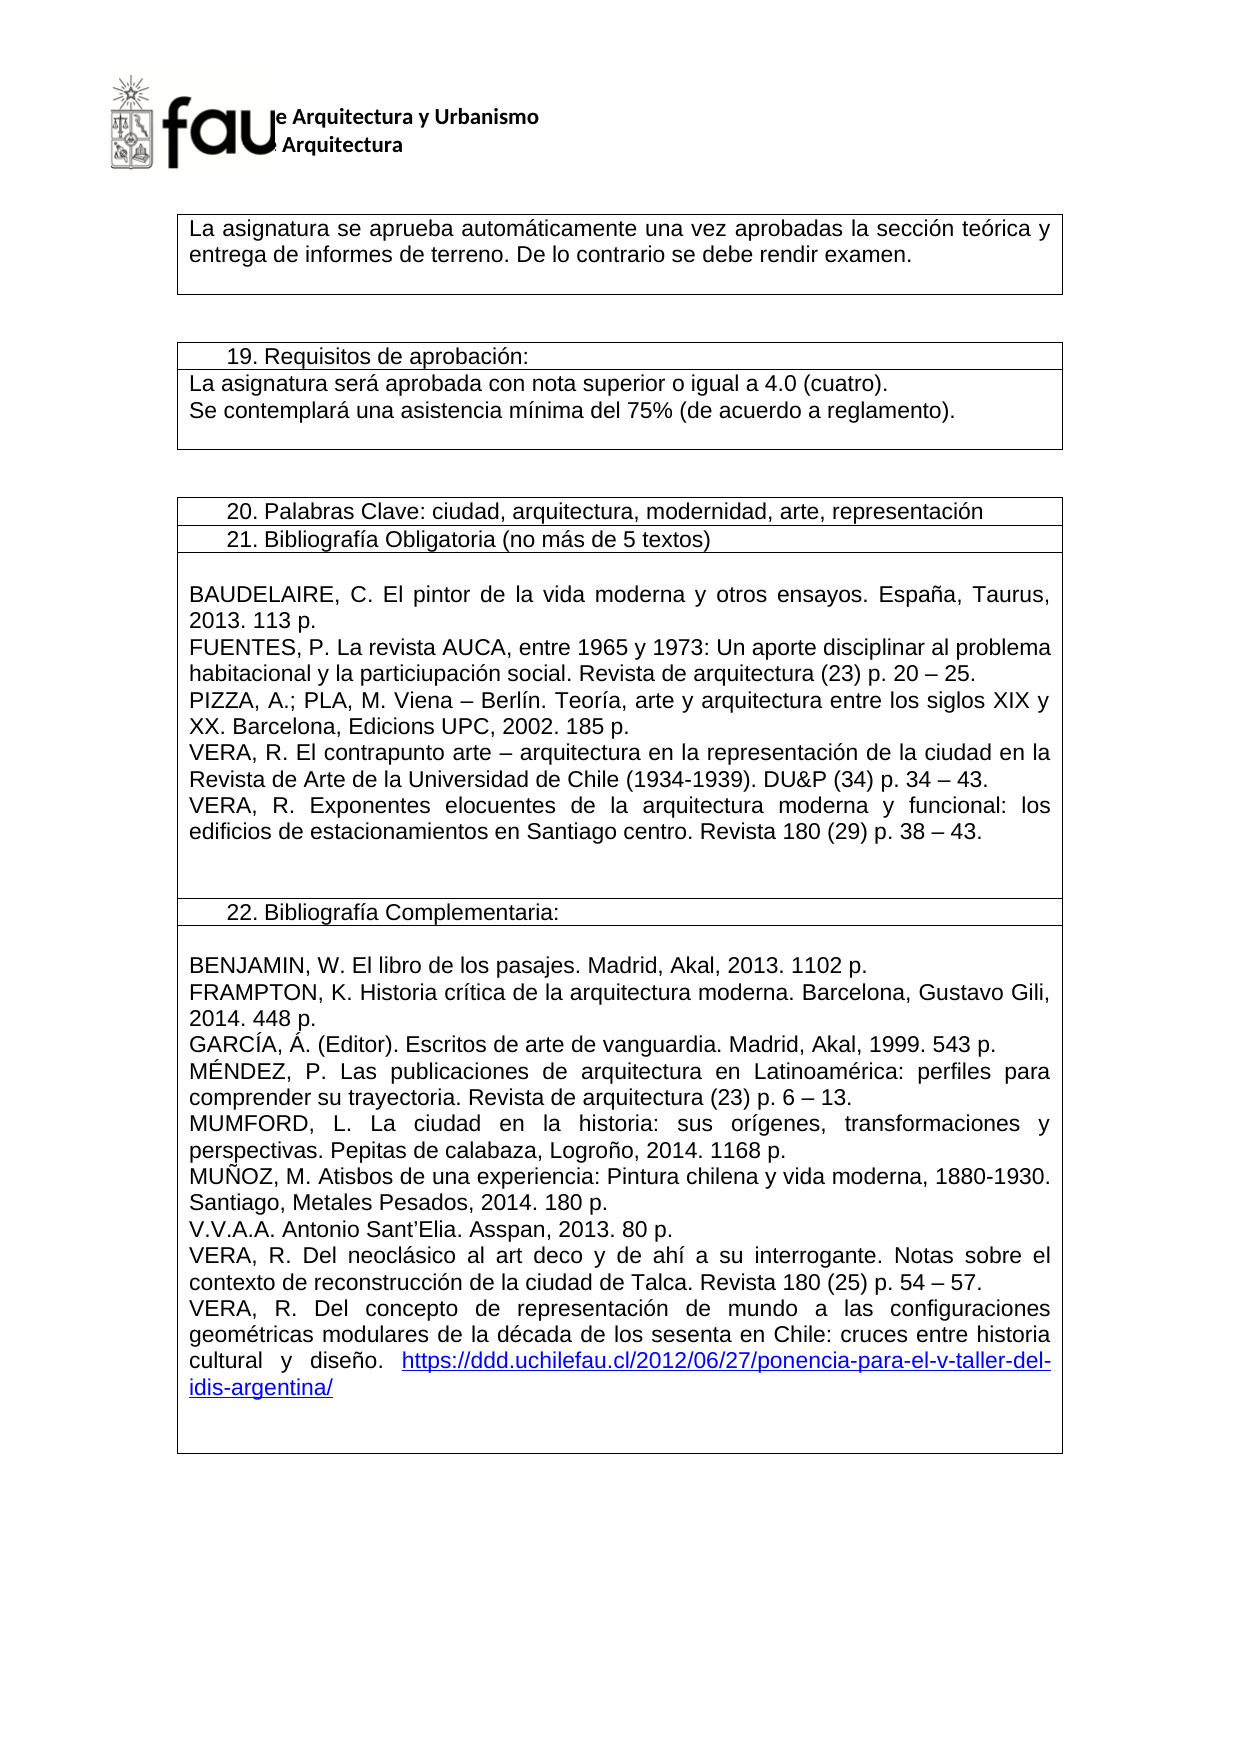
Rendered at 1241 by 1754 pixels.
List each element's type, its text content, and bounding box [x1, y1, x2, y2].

table_cell BENJAMIN, W. El libro de los pasajes. Madrid, Akal, 2013. 1102 p. FRAMPTON, K. Historia crítica de la arquitectura moderna. Barcelona, Gustavo Gili, 2014. 448 p. GARCÍA, Á. (Editor). Escritos de arte de vanguardia. Madrid, Akal, 1999. 543 p. MÉNDEZ, P. Las publicaciones de arquitectura en Latinoamérica: perfiles para comprender su trayectoria. Revista de arquitectura (23) p. 6 – 13. MUMFORD, L. La ciudad en la historia: sus orígenes, transformaciones y perspectivas. Pepitas de calabaza, Logroño, 2014. 1168 p. MUÑOZ, M. Atisbos de una experiencia: Pintura chilena y vida moderna, 1880-1930. Santiago, Metales Pesados, 2014. 180 p. V.V.A.A. Antonio Sant’Elia. Asspan, 2013. 80 p. VERA, R. Del neoclásico al art deco y de ahí a su interrogante. Notas sobre el contexto de reconstrucción de la ciudad de Talca. Revista 180 (25) p. 54 – 57. VERA, R. Del concepto de representación de mundo a las configuraciones geométricas modulares de la década de los sesenta en Chile: cruces entre historia cultural y diseño. https://ddd.uchilefau.cl/2012/06/27/ponencia-para-el-v-taller-del-idis-argentina/ [178, 926, 1062, 1453]
table_cell Bibliografía Obligatoria (no más de 5 textos) [178, 526, 1062, 552]
table_cell La asignatura será aprobada con nota superior o igual a 4.0 (cuatro). Se contemplará una asistencia mínima del 75% (de acuerdo a reglamento). [178, 370, 1062, 449]
table_cell BAUDELAIRE, C. El pintor de la vida moderna y otros ensayos. España, Taurus, 2013. 113 p. FUENTES, P. La revista AUCA, entre 1965 y 1973: Un aporte disciplinar al problema habitacional y la particiupación social. Revista de arquitectura (23) p. 20 – 25. PIZZA, A.; PLA, M. Viena – Berlín. Teoría, arte y arquitectura entre los siglos XIX y XX. Barcelona, Edicions UPC, 2002. 185 p. VERA, R. El contrapunto arte – arquitectura en la representación de la ciudad en la Revista de Arte de la Universidad de Chile (1934-1939). DU&P (34) p. 34 – 43. VERA, R. Exponentes elocuentes de la arquitectura moderna y funcional: los edificios de estacionamientos en Santiago centro. Revista 180 (29) p. 38 – 43. [178, 553, 1062, 897]
table_header Requisitos de aprobación: [178, 343, 1062, 369]
table_cell Bibliografía Complementaria: [178, 899, 1062, 925]
table_header Palabras Clave: ciudad, arquitectura, modernidad, arte, representación [178, 498, 1062, 525]
picture [109, 75, 275, 172]
